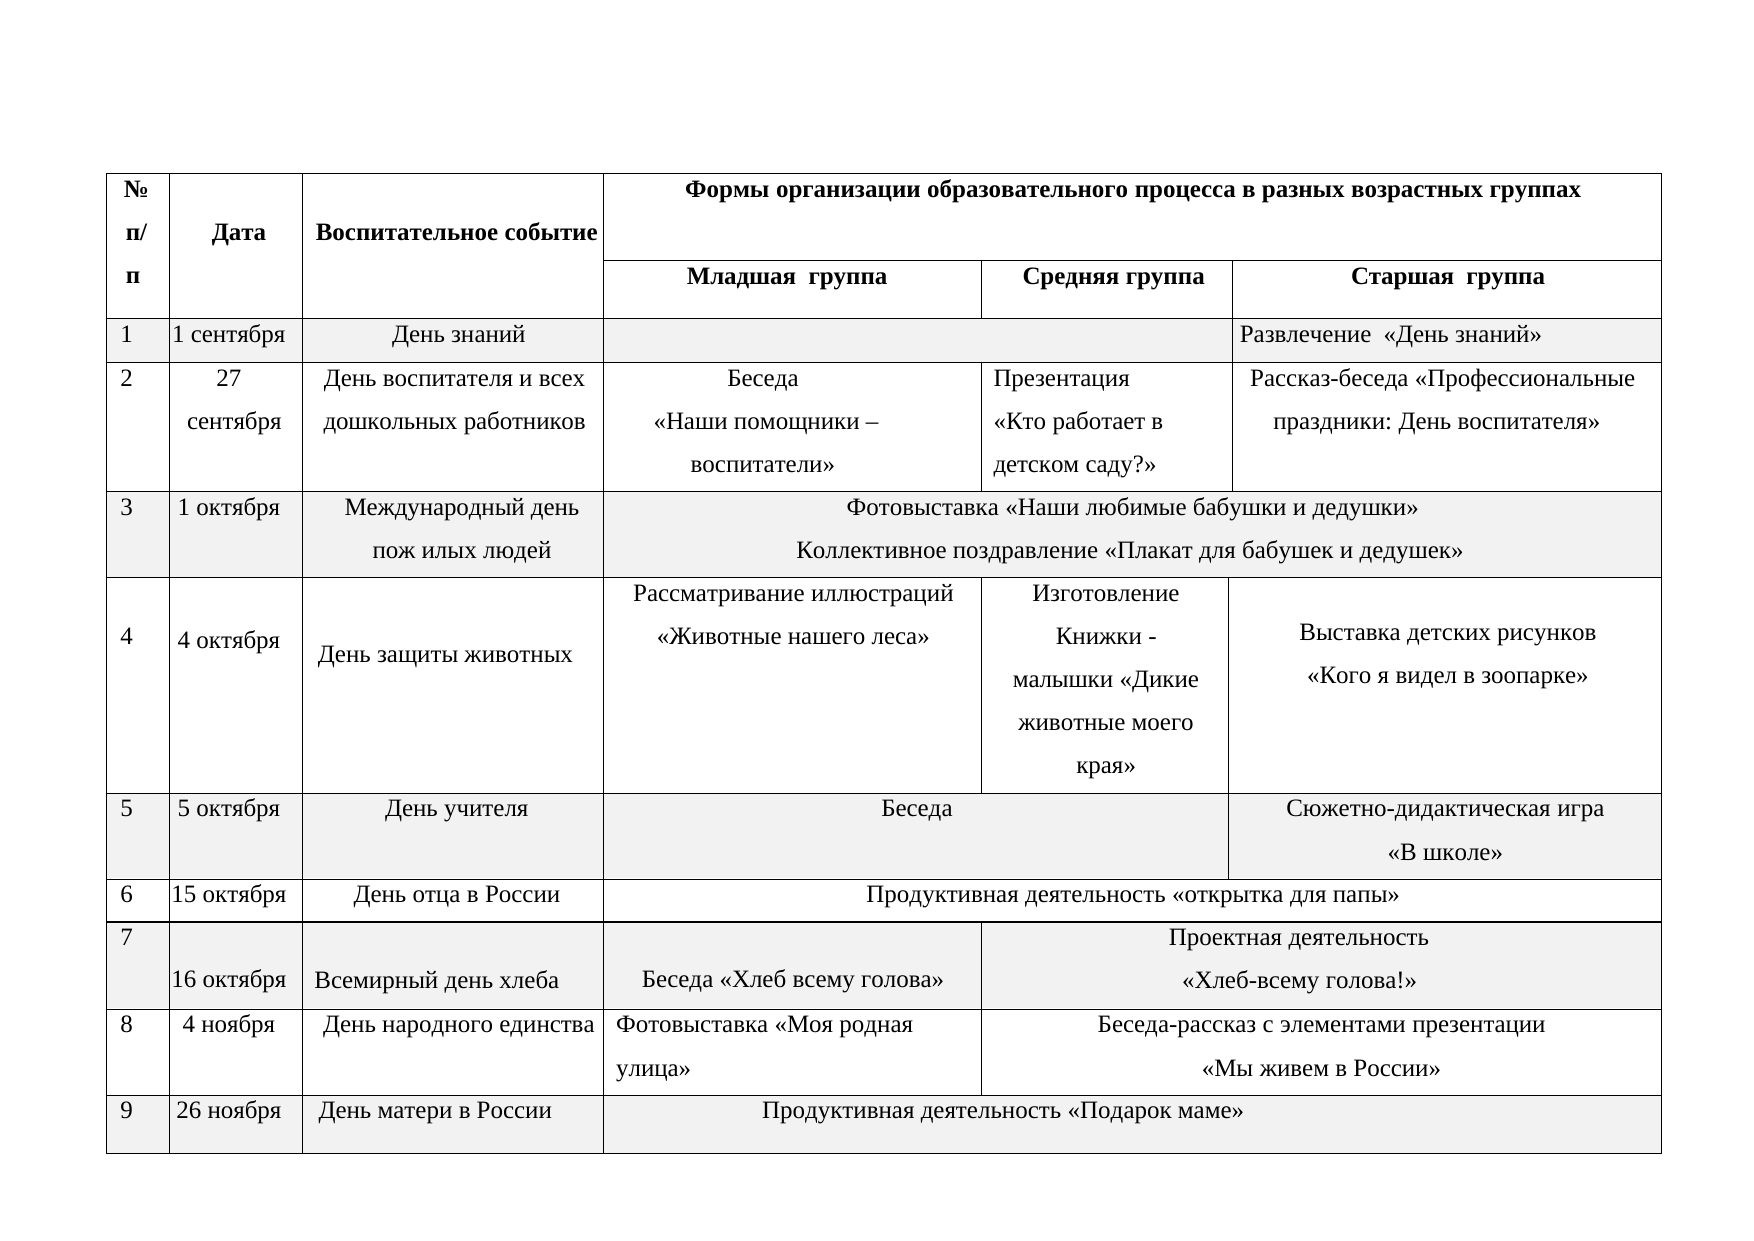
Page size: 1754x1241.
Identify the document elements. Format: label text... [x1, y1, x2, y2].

table_header Формы организации образовательного процесса в разных возрастных группах [604, 174, 1661, 260]
table_cell 4 [107, 578, 169, 792]
table_cell 4 октября [170, 578, 302, 792]
table_cell Продуктивная деятельность «открытка для папы» [604, 880, 1661, 921]
table_cell 16 октября [170, 923, 302, 1008]
table_cell Международный день пож илых людей [303, 492, 603, 577]
table_cell 27 сентября [170, 363, 302, 491]
table_cell 5 [107, 794, 169, 878]
table_cell 15 октября [170, 880, 302, 921]
table_cell День отца в России [303, 880, 603, 921]
table_cell 2 [107, 363, 169, 491]
table_cell 26 ноября [170, 1096, 302, 1153]
table_cell Средняя группа [982, 261, 1232, 318]
table_cell 8 [107, 1010, 169, 1094]
table_cell 3 [107, 492, 169, 577]
table_cell 1 октября [170, 492, 302, 577]
table_cell Изготовление Книжки - малышки «Дикие животные моего края» [982, 578, 1228, 792]
table_cell 9 [107, 1096, 169, 1153]
table_cell Всемирный день хлеба [303, 923, 603, 1008]
table_cell 1 [107, 319, 169, 362]
table_cell Проектная деятельность «Хлеб-всему голова!» [982, 923, 1661, 1008]
table_cell День защиты животных [303, 578, 603, 792]
table_cell Беседа «Наши помощники – воспитатели» [604, 363, 981, 491]
table_cell 7 [107, 923, 169, 1008]
table_cell Рассматривание иллюстраций «Животные нашего леса» [604, 578, 981, 792]
table_header Дата [170, 174, 302, 318]
table_cell День народного единства [303, 1010, 603, 1094]
table_cell 5 октября [170, 794, 302, 878]
table_cell Беседа [604, 794, 1228, 878]
table_cell Фотовыставка «Наши любимые бабушки и дедушки» Коллективное поздравление «Плакат для бабушек и дедушек» [604, 492, 1661, 577]
table_cell Беседа «Хлеб всему голова» [604, 923, 981, 1008]
table_cell День знаний [303, 319, 603, 362]
table_cell Рассказ-беседа «Профессиональные праздники: День воспитателя» [1233, 363, 1661, 491]
table_cell День учителя [303, 794, 603, 878]
table_header Воспитательное событие [303, 174, 603, 318]
table_cell Презентация «Кто работает в детском саду?» [982, 363, 1232, 491]
table_cell Развлечение «День знаний» [1233, 319, 1661, 362]
table_cell 6 [107, 880, 169, 921]
table_cell День воспитателя и всех дошкольных работников [303, 363, 603, 491]
table_cell 1 сентября [170, 319, 302, 362]
table_cell Беседа-рассказ с элементами презентации «Мы живем в России» [982, 1010, 1661, 1094]
table_cell День матери в России [303, 1096, 603, 1153]
table_cell [604, 319, 1232, 362]
table_cell Старшая группа [1233, 261, 1661, 318]
table_cell Фотовыставка «Моя родная улица» [604, 1010, 981, 1094]
table_header № п/ п [107, 174, 169, 318]
table_cell Продуктивная деятельность «Подарок маме» [604, 1096, 1661, 1153]
table_cell Выставка детских рисунков «Кого я видел в зоопарке» [1229, 578, 1661, 792]
table_cell Сюжетно-дидактическая игра «В школе» [1229, 794, 1661, 878]
table_cell Младшая группа [604, 261, 981, 318]
table_cell 4 ноября [170, 1010, 302, 1094]
